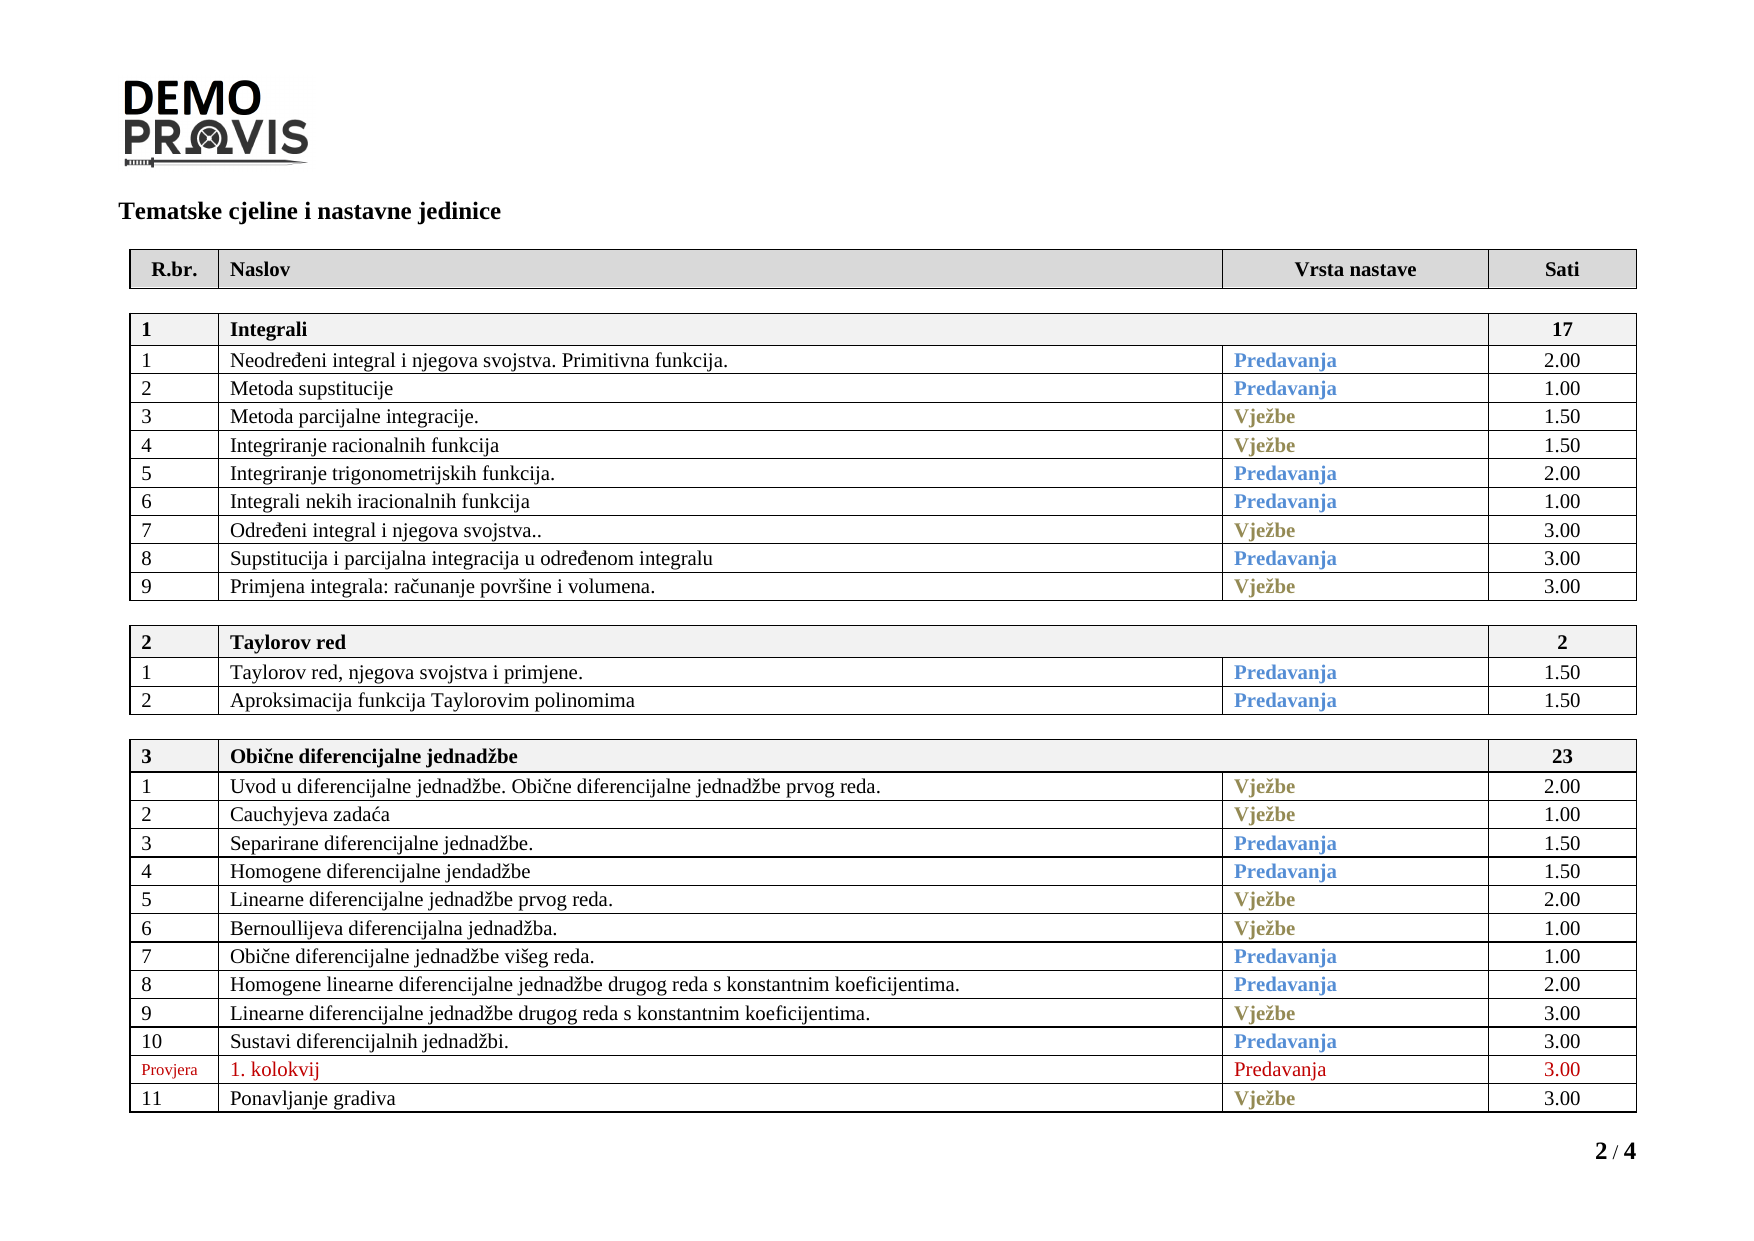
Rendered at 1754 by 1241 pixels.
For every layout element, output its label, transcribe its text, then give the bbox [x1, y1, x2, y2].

table_cell 6 [131, 488, 218, 515]
table_header [1223, 740, 1488, 771]
table_header 23 [1489, 740, 1636, 771]
table_cell Vježbe [1223, 1084, 1488, 1111]
table_header Integrali [219, 314, 1223, 345]
table_header Vrsta nastave [1223, 250, 1488, 287]
table_cell Predavanja [1223, 459, 1488, 487]
table_cell Homogene linearne diferencijalne jednadžbe drugog reda s konstantnim koeficijentima. [219, 971, 1222, 998]
table_cell 1.00 [1489, 943, 1636, 970]
table_cell 2.00 [1489, 886, 1636, 913]
table_cell Integriranje trigonometrijskih funkcija. [219, 459, 1222, 487]
table_cell 3.00 [1489, 573, 1636, 600]
table_cell 1. kolokvij [219, 1056, 1222, 1083]
table_cell Bernoullijeva diferencijalna jednadžba. [219, 914, 1222, 941]
table_cell 9 [131, 573, 218, 600]
table_cell Sustavi diferencijalnih jednadžbi. [219, 1028, 1222, 1055]
table_cell Cauchyjeva zadaća [219, 801, 1222, 828]
table_cell Predavanja [1223, 829, 1488, 856]
table_cell Vježbe [1223, 403, 1488, 430]
table_cell Vježbe [1223, 999, 1488, 1026]
table_cell Ponavljanje gradiva [219, 1084, 1222, 1111]
table_cell 1.50 [1489, 829, 1636, 856]
table_cell 1.00 [1489, 488, 1636, 515]
table_cell 4 [131, 431, 218, 458]
table_cell Predavanja [1223, 544, 1488, 572]
table_cell 5 [131, 459, 218, 487]
table_cell Provjera [131, 1056, 218, 1083]
table_cell 7 [131, 943, 218, 970]
table_cell Vježbe [1223, 914, 1488, 941]
table_cell 2.00 [1489, 971, 1636, 998]
table_cell Predavanja [1223, 971, 1488, 998]
table_header Naslov [219, 250, 1222, 287]
table_cell Obične diferencijalne jednadžbe višeg reda. [219, 943, 1222, 970]
table_cell 2.00 [1489, 346, 1636, 373]
table_cell 3.00 [1489, 1084, 1636, 1111]
table_cell 3.00 [1489, 1056, 1636, 1083]
table_cell 1.50 [1489, 687, 1636, 714]
table_cell 8 [131, 971, 218, 998]
table_cell 3 [131, 829, 218, 856]
table_cell 8 [131, 544, 218, 572]
table_cell 1.50 [1489, 431, 1636, 458]
table_cell Predavanja [1223, 1028, 1488, 1055]
table_header 17 [1489, 314, 1636, 345]
table_header 3 [131, 740, 218, 771]
table_header Taylorov red [219, 626, 1223, 657]
table_cell Neodređeni integral i njegova svojstva. Primitivna funkcija. [219, 346, 1222, 373]
table_cell 1 [131, 658, 218, 686]
table_cell Određeni integral i njegova svojstva.. [219, 516, 1222, 543]
table_cell 1.00 [1489, 914, 1636, 941]
table_header 2 [131, 626, 218, 657]
table_cell Aproksimacija funkcija Taylorovim polinomima [219, 687, 1222, 714]
table_cell Primjena integrala: računanje površine i volumena. [219, 573, 1222, 600]
table_header Sati [1489, 250, 1636, 287]
table_cell Integriranje racionalnih funkcija [219, 431, 1222, 458]
table_cell 10 [131, 1028, 218, 1055]
table_cell 4 [131, 858, 218, 885]
table_cell Predavanja [1223, 374, 1488, 402]
table_cell Linearne diferencijalne jednadžbe drugog reda s konstantnim koeficijentima. [219, 999, 1222, 1026]
table_cell 2 [131, 374, 218, 402]
table_header 1 [131, 314, 218, 345]
picture [118, 75, 317, 172]
table_cell Predavanja [1223, 658, 1488, 686]
table_cell 2.00 [1489, 773, 1636, 800]
table_header R.br. [131, 250, 218, 287]
table_cell 2 [131, 801, 218, 828]
table_cell 3.00 [1489, 1028, 1636, 1055]
table_cell Linearne diferencijalne jednadžbe prvog reda. [219, 886, 1222, 913]
table_cell Vježbe [1223, 801, 1488, 828]
table_cell Separirane diferencijalne jednadžbe. [219, 829, 1222, 856]
text Tematske cjeline i nastavne jedinice [118, 196, 1636, 225]
table_cell Predavanja [1223, 858, 1488, 885]
table_cell 2 [131, 687, 218, 714]
table_header 2 [1489, 626, 1636, 657]
table_cell 5 [131, 886, 218, 913]
table_cell 11 [131, 1084, 218, 1111]
table_cell 9 [131, 999, 218, 1026]
table_cell Taylorov red, njegova svojstva i primjene. [219, 658, 1222, 686]
table_cell Integrali nekih iracionalnih funkcija [219, 488, 1222, 515]
table_cell Vježbe [1223, 573, 1488, 600]
table_cell 3.00 [1489, 999, 1636, 1026]
table_cell Vježbe [1223, 773, 1488, 800]
table_header [1223, 314, 1488, 345]
table_cell 3.00 [1489, 544, 1636, 572]
table_cell 1 [131, 346, 218, 373]
table_cell 1.50 [1489, 403, 1636, 430]
table_cell Predavanja [1223, 943, 1488, 970]
table_cell 1.00 [1489, 374, 1636, 402]
table_cell Vježbe [1223, 516, 1488, 543]
table_cell Predavanja [1223, 488, 1488, 515]
table_header [1223, 626, 1488, 657]
table_cell Predavanja [1223, 687, 1488, 714]
table_cell 6 [131, 914, 218, 941]
table_cell 3 [131, 403, 218, 430]
table_cell Vježbe [1223, 431, 1488, 458]
table_cell 3.00 [1489, 516, 1636, 543]
table_header Obične diferencijalne jednadžbe [219, 740, 1223, 771]
table_cell 2.00 [1489, 459, 1636, 487]
table_cell Metoda supstitucije [219, 374, 1222, 402]
table_cell Vježbe [1223, 886, 1488, 913]
table_cell Predavanja [1223, 1056, 1488, 1083]
table_cell 7 [131, 516, 218, 543]
table_cell Metoda parcijalne integracije. [219, 403, 1222, 430]
table_cell 1 [131, 773, 218, 800]
table_cell 1.00 [1489, 801, 1636, 828]
table_cell 1.50 [1489, 658, 1636, 686]
table_cell Predavanja [1223, 346, 1488, 373]
table_cell Homogene diferencijalne jendadžbe [219, 858, 1222, 885]
table_cell Uvod u diferencijalne jednadžbe. Obične diferencijalne jednadžbe prvog reda. [219, 773, 1222, 800]
table_cell Supstitucija i parcijalna integracija u određenom integralu [219, 544, 1222, 572]
table_cell 1.50 [1489, 858, 1636, 885]
